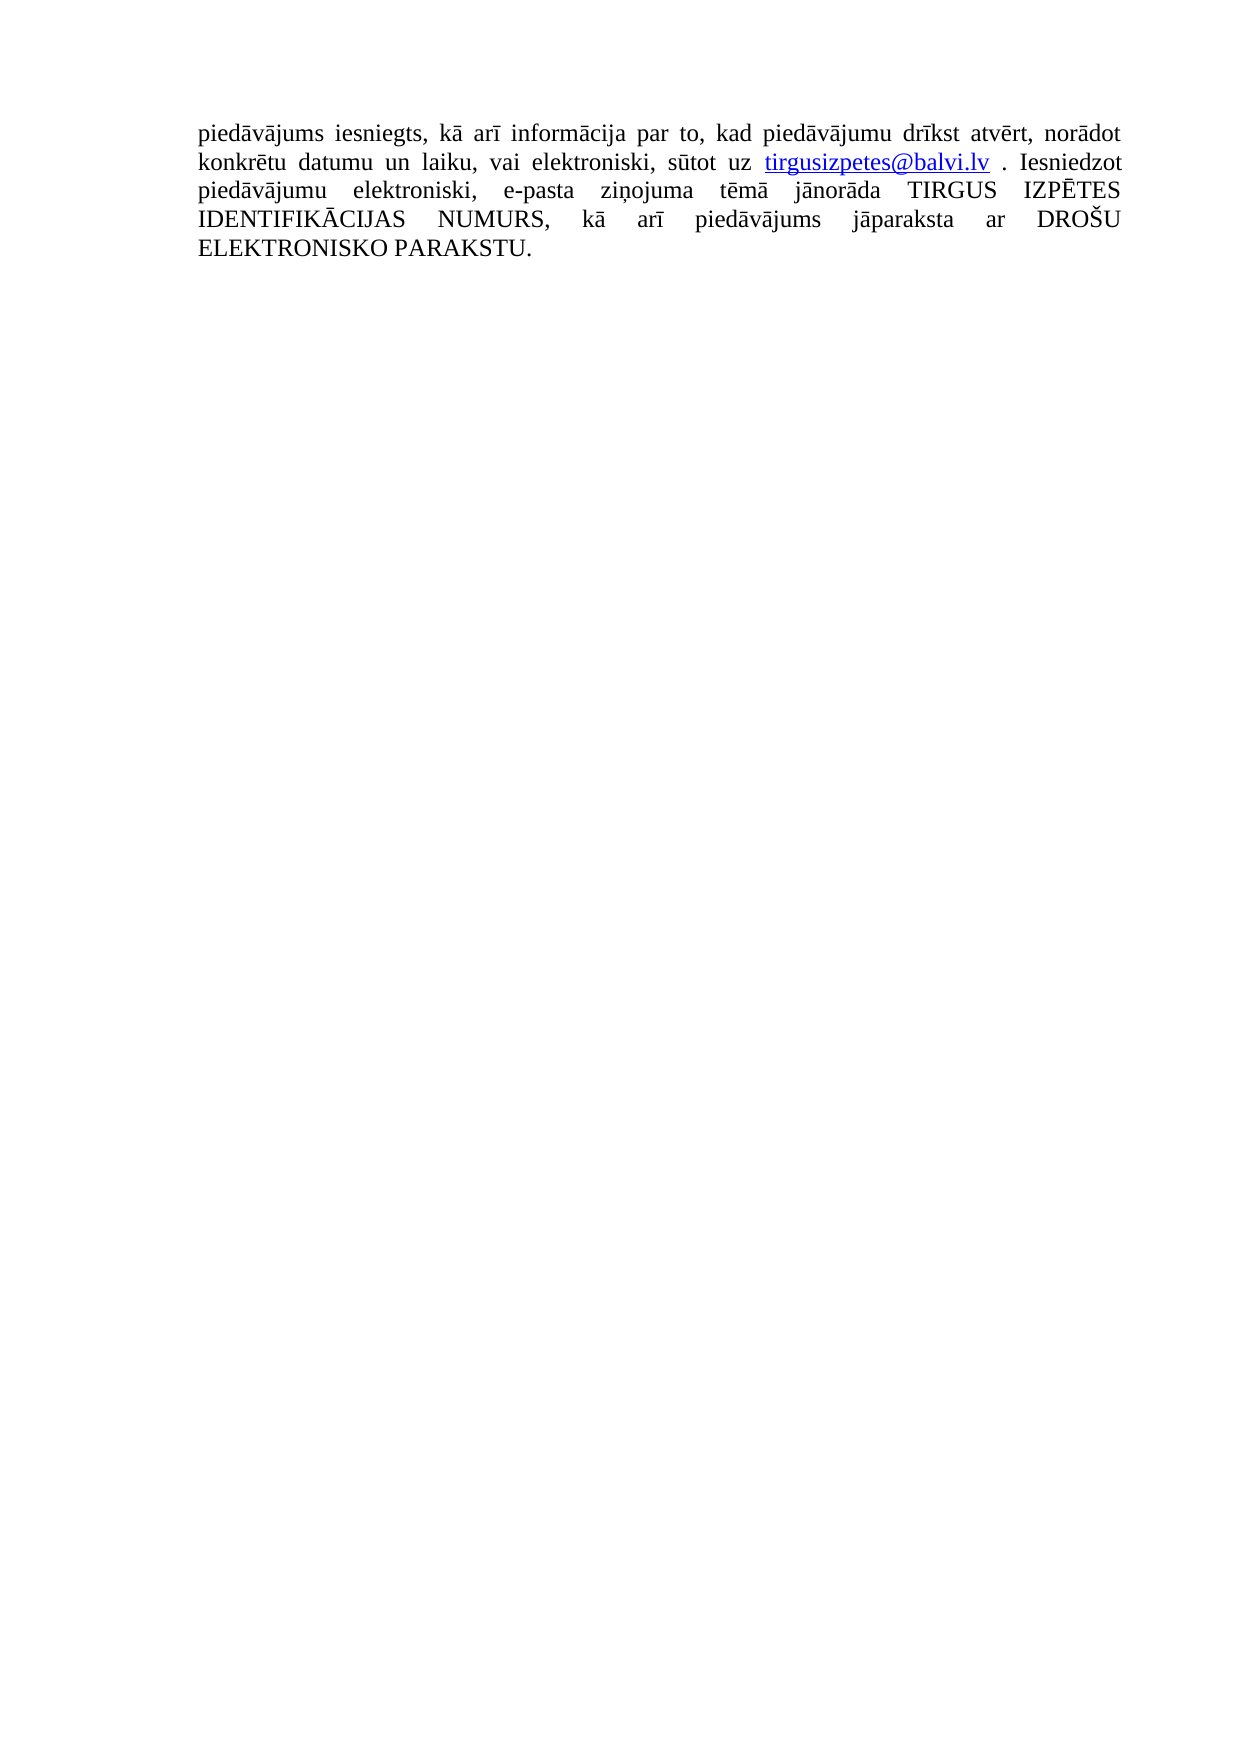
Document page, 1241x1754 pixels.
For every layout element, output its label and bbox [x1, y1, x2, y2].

list [148, 118, 1122, 262]
